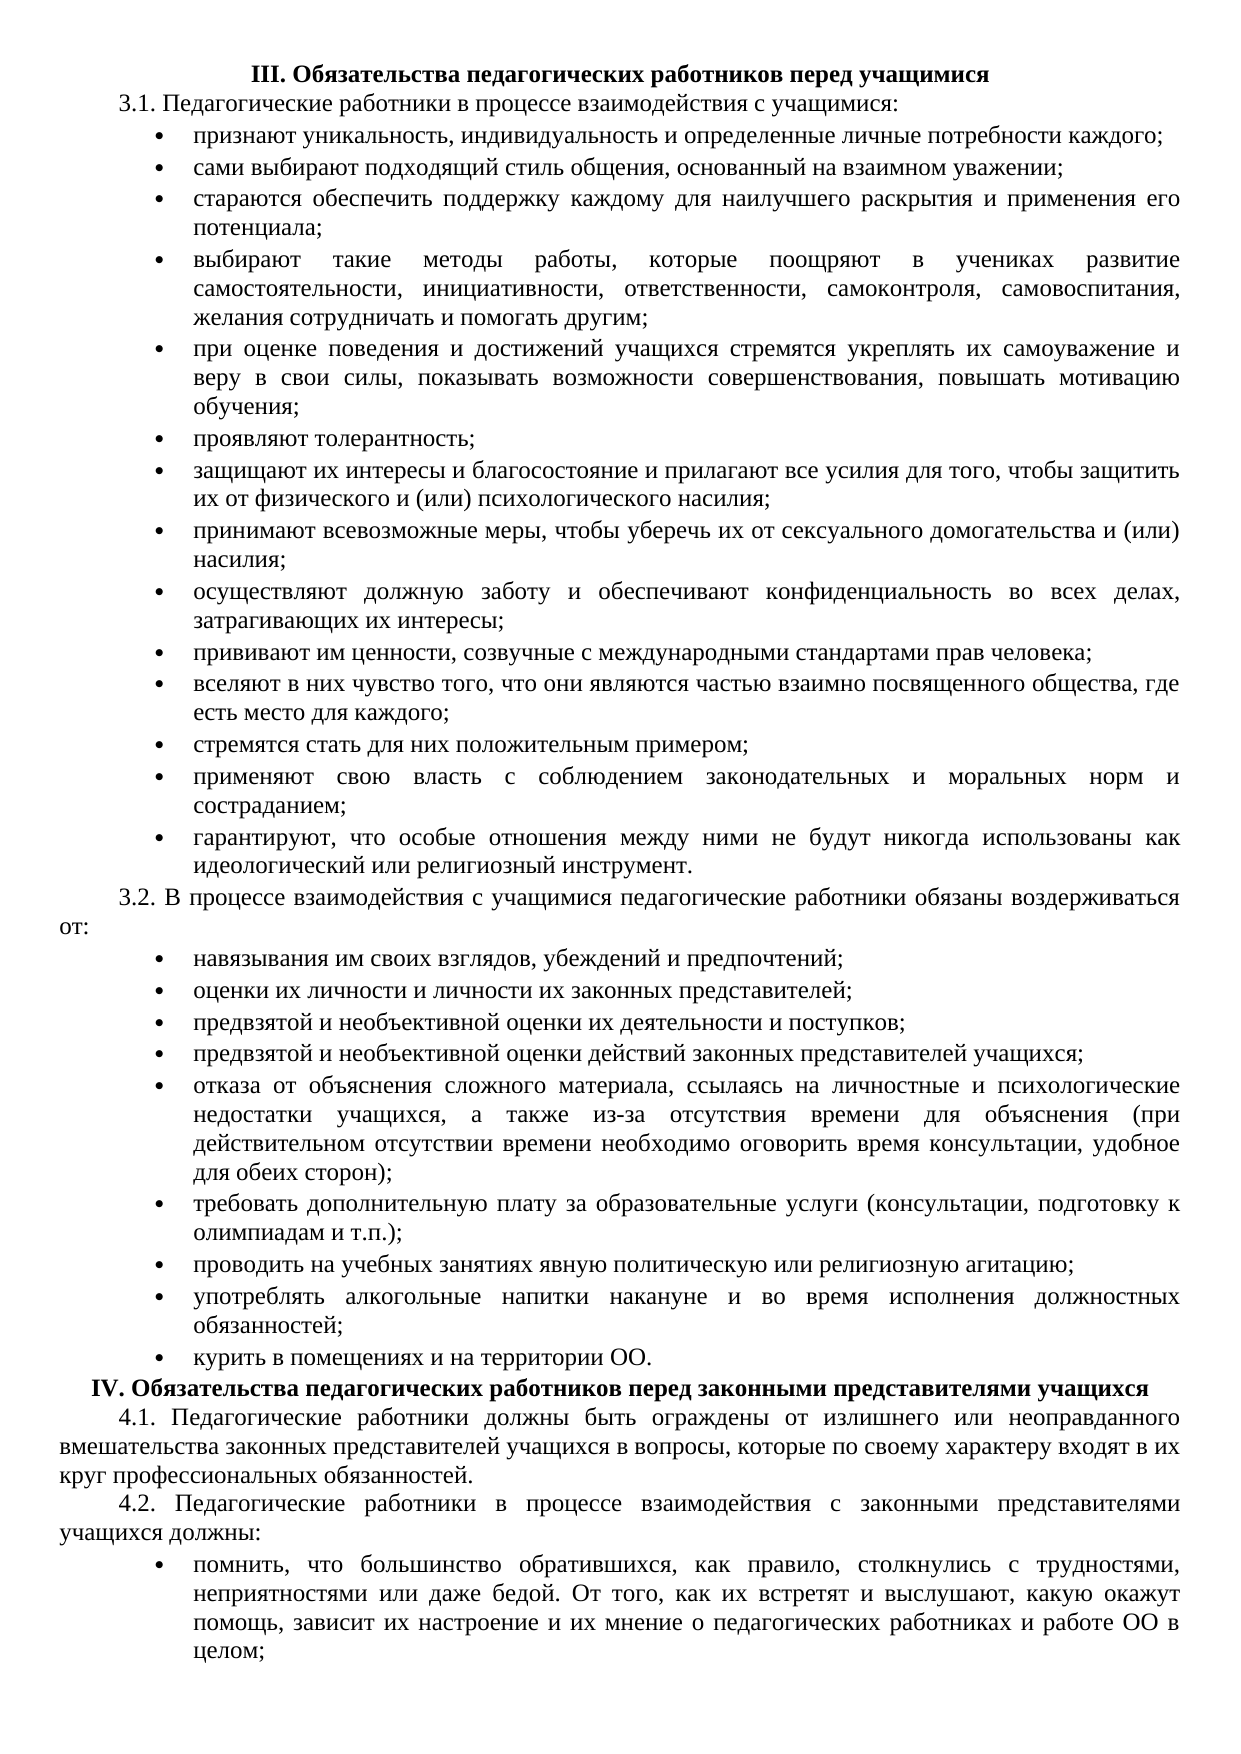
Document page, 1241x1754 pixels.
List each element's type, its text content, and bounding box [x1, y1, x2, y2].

list помнить, что большинство обратившихся, как правило, столкнулись с трудностями, неприятностями или даже бедой. От того, как их встретят и выслушают, какую окажут помощь, зависит их настроение и их мнение о педагогических работниках и работе ОО в целом; [156, 1549, 1181, 1664]
list требовать дополнительную плату за образовательные услуги (консультации, подготовку к олимпиадам и т.п.); [156, 1188, 1181, 1246]
list признают уникальность, индивидуальность и определенные личные потребности каждого; [156, 120, 1181, 148]
list принимают всевозможные меры, чтобы уберечь их от сексуального домогательства и (или) насилия; [156, 515, 1181, 573]
list проводить на учебных занятиях явную политическую или религиозную агитацию; [156, 1249, 1181, 1278]
list при оценке поведения и достижений учащихся стремятся укреплять их самоуважение и веру в свои силы, показывать возможности совершенствования, повышать мотивацию обучения; [156, 333, 1181, 420]
text 3.2. В процессе взаимодействия с учащимися педагогические работники обязаны воздерживаться от: [59, 882, 1181, 940]
list прививают им ценности, созвучные с международными стандартами прав человека; [156, 637, 1181, 665]
list осуществляют должную заботу и обеспечивают конфиденциальность во всех делах, затрагивающих их интересы; [156, 576, 1181, 633]
list выбирают такие методы работы, которые поощряют в учениках развитие самостоятельности, инициативности, ответственности, самоконтроля, самовоспитания, желания сотрудничать и помогать другим; [156, 244, 1181, 330]
list курить в помещениях и на территории ОО. [156, 1342, 1181, 1370]
list стараются обеспечить поддержку каждому для наилучшего раскрытия и применения его потенциала; [156, 183, 1181, 241]
list навязывания им своих взглядов, убеждений и предпочтений; [156, 943, 1181, 972]
text 3.1. Педагогические работники в процессе взаимодействия с учащимися: [59, 88, 1181, 117]
list применяют свою власть с соблюдением законодательных и моральных норм и состраданием; [156, 761, 1181, 818]
text 4.1. Педагогические работники должны быть ограждены от излишнего или неоправданного вмешательства законных представителей учащихся в вопросы, которые по своему характеру входят в их круг профессиональных обязанностей. [59, 1402, 1181, 1488]
list предвзятой и необъективной оценки их деятельности и поступков; [156, 1007, 1181, 1035]
list предвзятой и необъективной оценки действий законных представителей учащихся; [156, 1038, 1181, 1067]
text III. Обязательства педагогических работников перед учащимися [59, 59, 1181, 88]
list отказа от объяснения сложного материала, ссылаясь на личностные и психологические недостатки учащихся, а также из-за отсутствия времени для объяснения (при действительном отсутствии времени необходимо оговорить время консультации, удобное для обеих сторон); [156, 1070, 1181, 1185]
text 4.2. Педагогические работники в процессе взаимодействия с законными представителями учащихся должны: [59, 1488, 1181, 1546]
list сами выбирают подходящий стиль общения, основанный на взаимном уважении; [156, 152, 1181, 180]
list оценки их личности и личности их законных представителей; [156, 975, 1181, 1003]
list гарантируют, что особые отношения между ними не будут никогда использованы как идеологический или религиозный инструмент. [156, 822, 1181, 879]
list употреблять алкогольные напитки накануне и во время исполнения должностных обязанностей; [156, 1281, 1181, 1338]
list проявляют толерантность; [156, 423, 1181, 452]
list стремятся стать для них положительным примером; [156, 729, 1181, 758]
list защищают их интересы и благосостояние и прилагают все усилия для того, чтобы защитить их от физического и (или) психологического насилия; [156, 455, 1181, 512]
text IV. Обязательства педагогических работников перед законными представителями учащихся [59, 1373, 1181, 1402]
list вселяют в них чувство того, что они являются частью взаимно посвященного общества, где есть место для каждого; [156, 668, 1181, 726]
